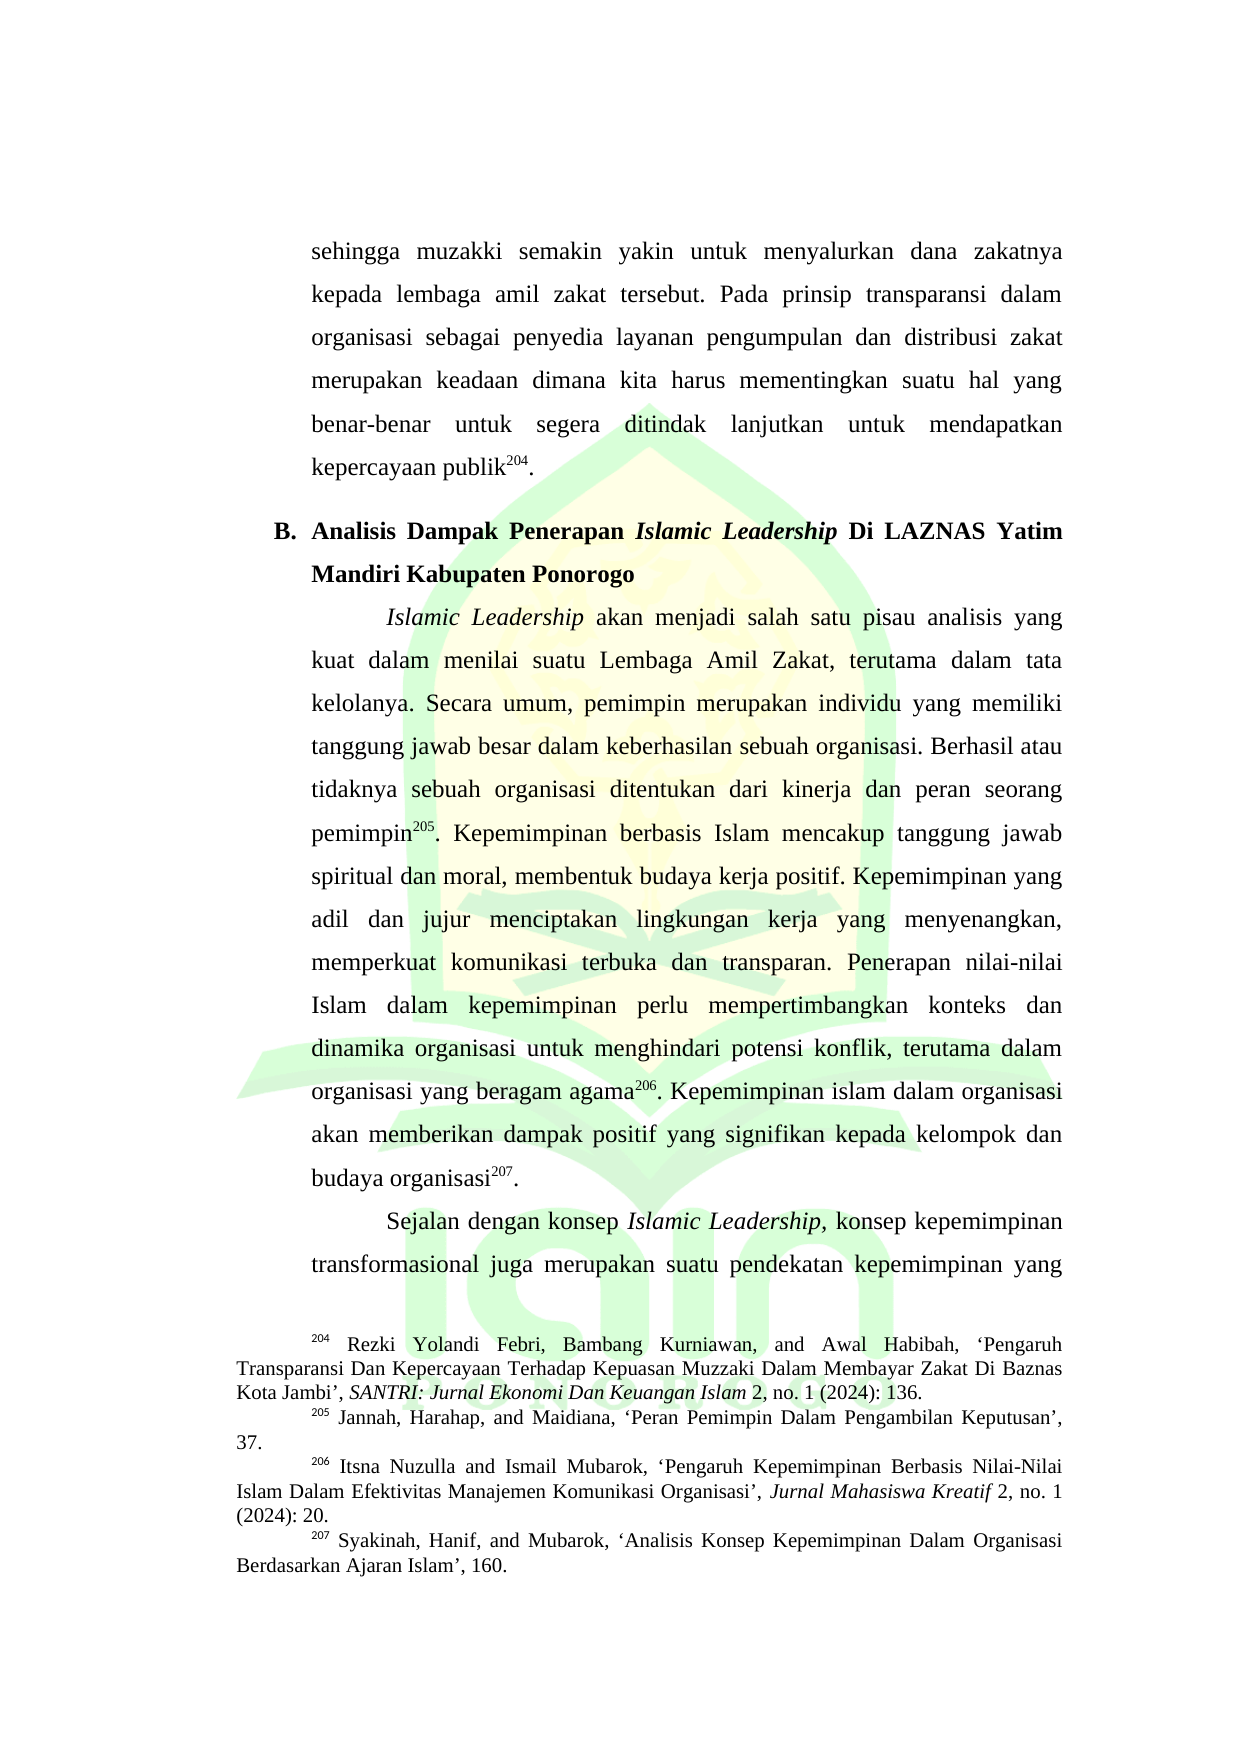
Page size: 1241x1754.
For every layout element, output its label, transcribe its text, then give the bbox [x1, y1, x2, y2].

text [311, 236, 1063, 481]
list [311, 1206, 1063, 1278]
list Islamic Leadership akan menjadi salah satu pisau analisis yang kuat dalam menilai suatu Lembaga Amil Zakat, terutama dalam tata kelolanya. Secara umum, pemimpin merupakan individu yang memiliki tanggung jawab besar dalam keberhasilan sebuah organisasi. Berhasil atau tidaknya sebuah organisasi ditentukan dari kinerja dan peran seorang pemimpin. Kepemimpinan berbasis Islam mencakup tanggung jawab spiritual dan moral, membentuk budaya kerja positif. Kepemimpinan yang adil dan jujur menciptakan lingkungan kerja yang menyenangkan, memperkuat komunikasi terbuka dan transparan. Penerapan nilai-nilai Islam dalam kepemimpinan perlu mempertimbangkan konteks dan dinamika organisasi untuk menghindari potensi konflik, terutama dalam organisasi yang beragam agama. Kepemimpinan islam dalam organisasi akan memberikan dampak positif yang signifikan kepada kelompok dan budaya organisasi. [311, 602, 1063, 1191]
list Analisis Dampak Penerapan Islamic Leadership Di LAZNAS Yatim Mandiri Kabupaten Ponorogo [274, 516, 1063, 588]
